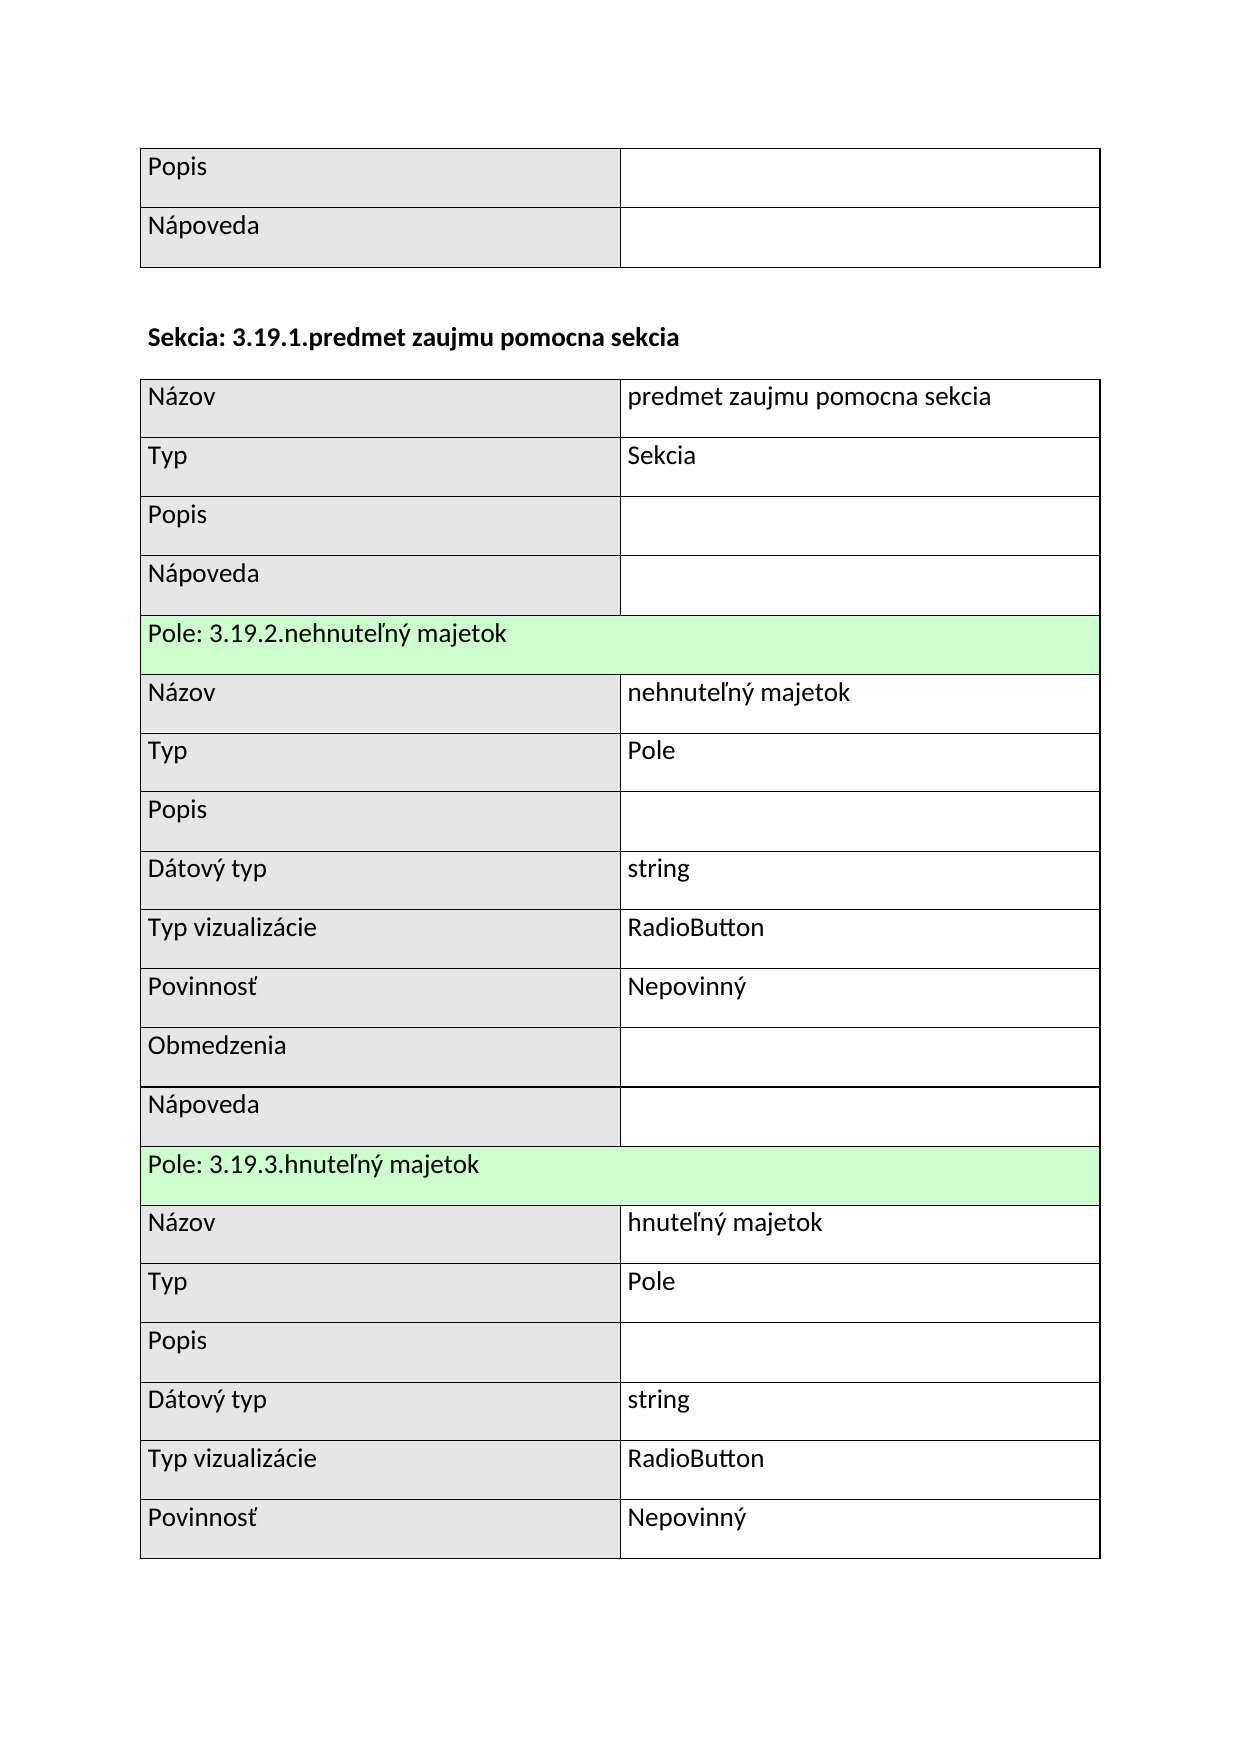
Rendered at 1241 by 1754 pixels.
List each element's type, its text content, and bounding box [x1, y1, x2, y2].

table_cell Nepovinný [621, 969, 1099, 1027]
table_cell Obmedzenia [141, 1028, 620, 1086]
table_cell [621, 497, 1099, 555]
table_cell [621, 208, 1099, 267]
table_cell Pole [621, 734, 1099, 791]
table_cell string [621, 1383, 1099, 1440]
table_cell Pole: 3.19.3.hnuteľný majetok [141, 1147, 1099, 1204]
table_cell Popis [141, 1323, 620, 1382]
text Sekcia: 3.19.1.predmet zaujmu pomocna sekcia [148, 320, 1093, 353]
table_cell Nepovinný [621, 1500, 1099, 1558]
table_cell [621, 556, 1099, 615]
table_cell Nápoveda [141, 1088, 620, 1146]
table_cell [621, 1028, 1099, 1086]
table_cell Pole [621, 1264, 1099, 1322]
table_cell Dátový typ [141, 852, 620, 909]
table_cell Popis [141, 792, 620, 851]
table_cell Popis [141, 149, 620, 207]
table_cell [621, 1323, 1099, 1382]
table_cell Typ [141, 1264, 620, 1322]
table_cell nehnuteľný majetok [621, 675, 1099, 732]
table_cell Popis [141, 497, 620, 555]
table_cell Povinnosť [141, 969, 620, 1027]
table_cell RadioButton [621, 1441, 1099, 1499]
table_cell RadioButton [621, 910, 1099, 968]
table_header Názov [141, 380, 620, 437]
table_cell Typ vizualizácie [141, 1441, 620, 1499]
table_cell [621, 792, 1099, 851]
table_cell Povinnosť [141, 1500, 620, 1558]
table_cell Dátový typ [141, 1383, 620, 1440]
table_cell Typ vizualizácie [141, 910, 620, 968]
table_cell [621, 1088, 1099, 1146]
table_cell Sekcia [621, 438, 1099, 496]
table_cell [621, 149, 1099, 207]
table_cell Názov [141, 1206, 620, 1263]
table_cell Typ [141, 734, 620, 791]
table_header predmet zaujmu pomocna sekcia [621, 380, 1099, 437]
table_cell string [621, 852, 1099, 909]
table_cell Názov [141, 675, 620, 732]
table_cell Nápoveda [141, 208, 620, 267]
table_cell Pole: 3.19.2.nehnuteľný majetok [141, 616, 1099, 674]
table_cell Nápoveda [141, 556, 620, 615]
table_cell Typ [141, 438, 620, 496]
table_cell hnuteľný majetok [621, 1206, 1099, 1263]
